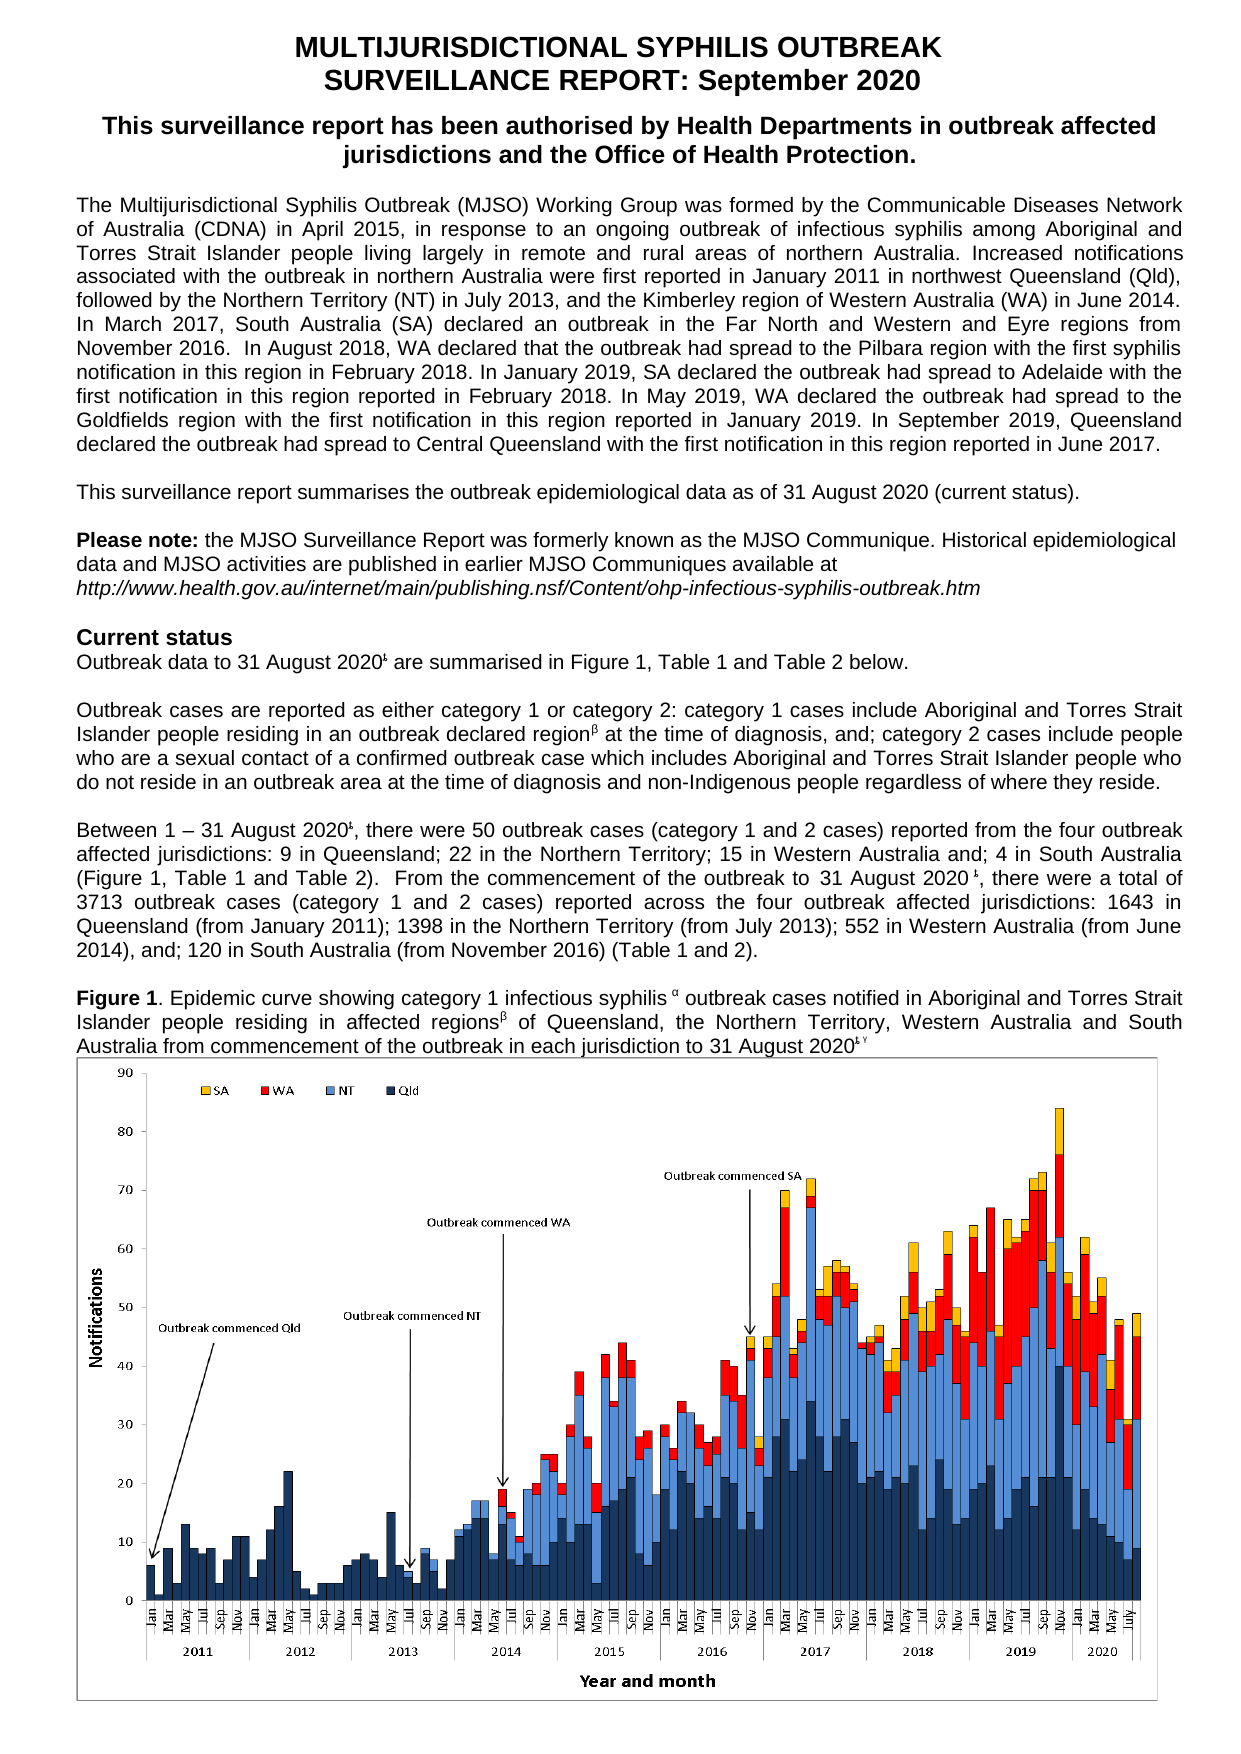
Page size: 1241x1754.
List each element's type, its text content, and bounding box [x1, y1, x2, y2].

picture [76, 1057, 1158, 1701]
text Figure 1. Epidemic curve showing category 1 infectious syphilis α outbreak cases notified in Aboriginal and Torres Strait Islander people residing in affected regionsβ of Queensland, the Northern Territory, Western Australia and South Australia from commencement of the outbreak in each jurisdiction to 31 August 2020ȶ ᵞ [76, 986, 1184, 1057]
text The Multijurisdictional Syphilis Outbreak (MJSO) Working Group was formed by the Communicable Diseases Network of Australia (CDNA) in April 2015, in response to an ongoing outbreak of infectious syphilis among Aboriginal and Torres Strait Islander people living largely in remote and rural areas of northern Australia. Increased notifications associated with the outbreak in northern Australia were first reported in January 2011 in northwest Queensland (Qld), followed by the Northern Territory (NT) in July 2013, and the Kimberley region of Western Australia (WA) in June 2014. In March 2017, South Australia (SA) declared an outbreak in the Far North and Western and Eyre regions from November 2016. In August 2018, WA declared that the outbreak had spread to the Pilbara region with the first syphilis notification in this region in February 2018. In January 2019, SA declared the outbreak had spread to Adelaide with the first notification in this region reported in February 2018. In May 2019, WA declared the outbreak had spread to the Goldfields region with the first notification in this region reported in January 2019. In September 2019, Queensland declared the outbreak had spread to Central Queensland with the first notification in this region reported in June 2017. [76, 192, 1184, 456]
text MULTIJURISDICTIONAL SYPHILIS OUTBREAK SURVEILLANCE REPORT: September 2020 [91, 29, 1154, 97]
text This surveillance report has been authorised by Health Departments in outbreak affected jurisdictions and the Office of Health Protection. [91, 111, 1169, 168]
text Please note: the MJSO Surveillance Report was formerly known as the MJSO Communique. Historical epidemiological data and MJSO activities are published in earlier MJSO Communiques available at http://www.health.gov.au/internet/main/publishing.nsf/Content/ohp-infectious-syphilis-outbreak.htm [76, 528, 1184, 600]
text Between 1 – 31 August 2020ȶ, there were 50 outbreak cases (category 1 and 2 cases) reported from the four outbreak affected jurisdictions: 9 in Queensland; 22 in the Northern Territory; 15 in Western Australia and; 4 in South Australia (Figure 1, Table 1 and Table 2). From the commencement of the outbreak to 31 August 2020 ȶ, there were a total of 3713 outbreak cases (category 1 and 2 cases) reported across the four outbreak affected jurisdictions: 1643 in Queensland (from January 2011); 1398 in the Northern Territory (from July 2013); 552 in Western Australia (from June 2014), and; 120 in South Australia (from November 2016) (Table 1 and 2). [76, 818, 1184, 962]
text This surveillance report summarises the outbreak epidemiological data as of 31 August 2020 (current status). [76, 480, 1184, 504]
text Current status [76, 624, 1184, 650]
text Outbreak data to 31 August 2020ȶ are summarised in Figure 1, Table 1 and Table 2 below. [76, 650, 1184, 674]
text Outbreak cases are reported as either category 1 or category 2: category 1 cases include Aboriginal and Torres Strait Islander people residing in an outbreak declared regionβ at the time of diagnosis, and; category 2 cases include people who are a sexual contact of a confirmed outbreak case which includes Aboriginal and Torres Strait Islander people who do not reside in an outbreak area at the time of diagnosis and non-Indigenous people regardless of where they reside. [76, 698, 1184, 794]
